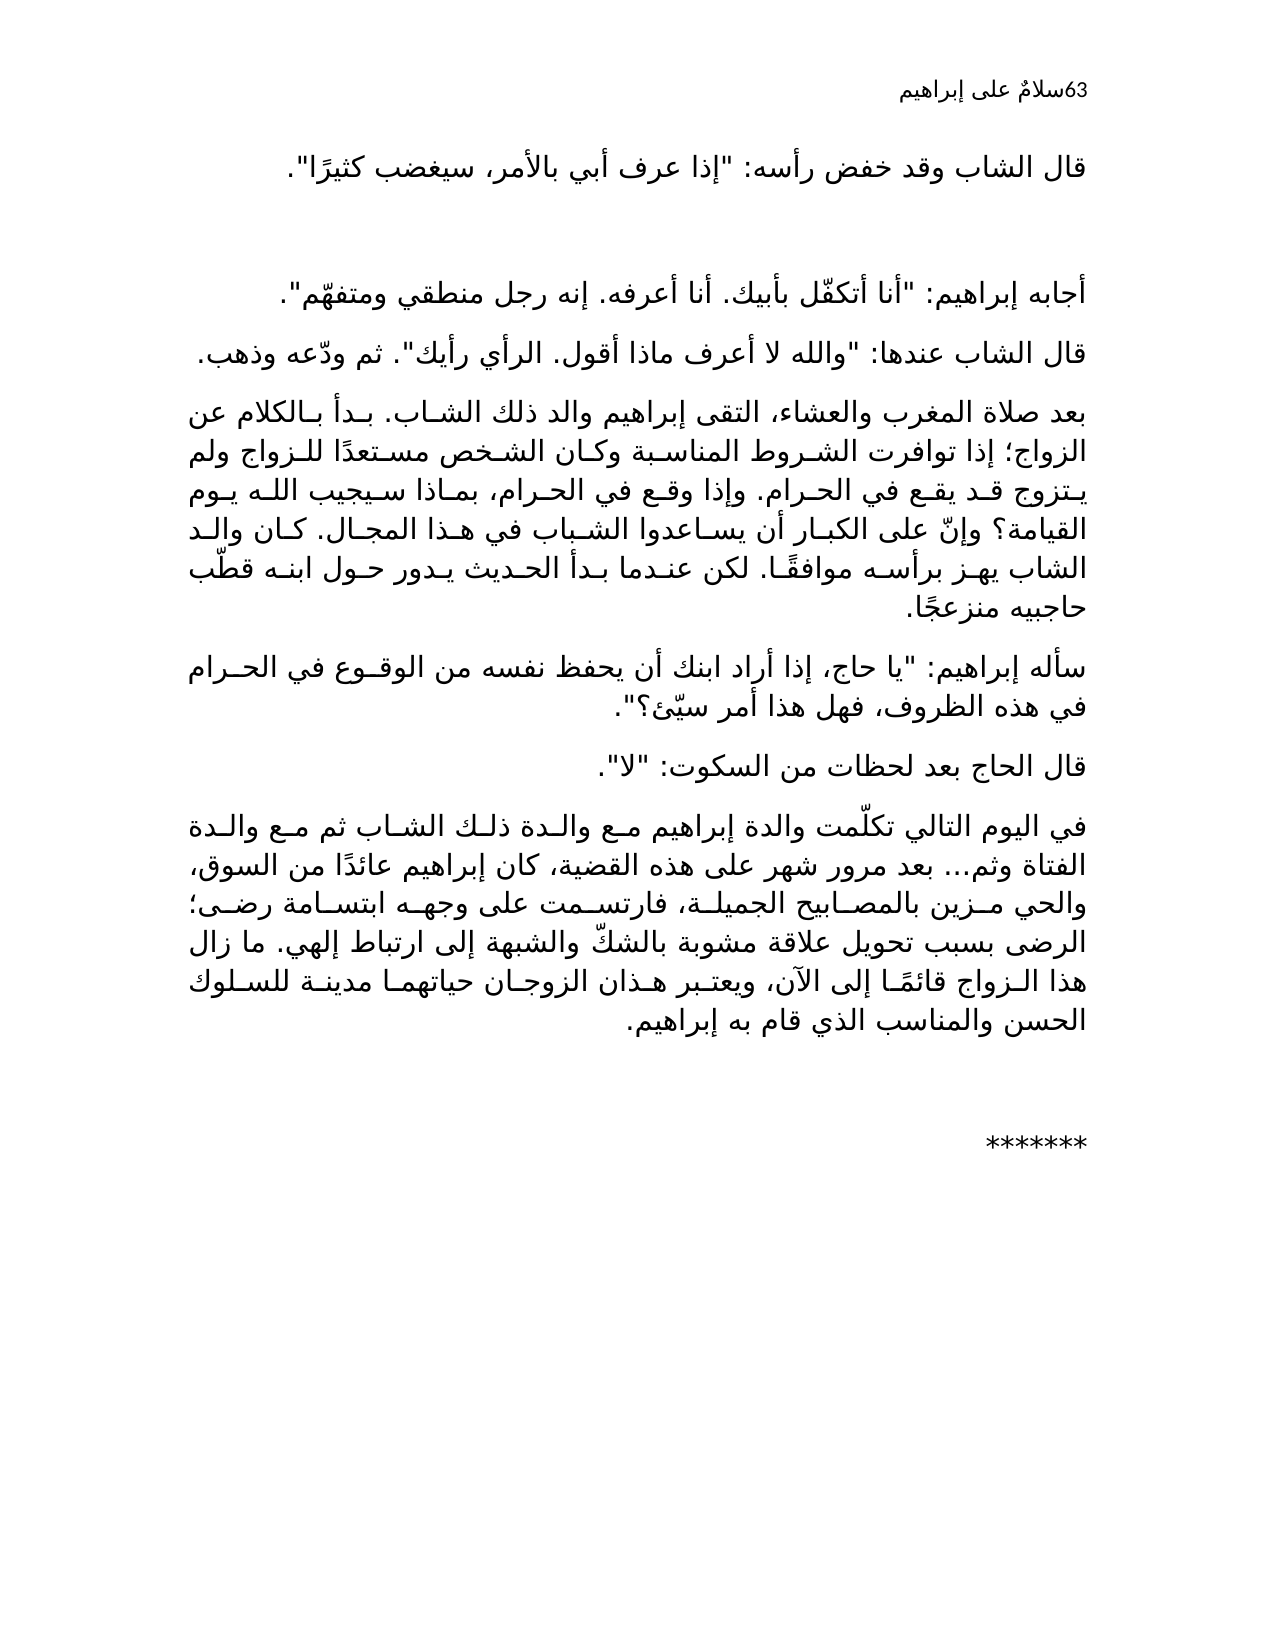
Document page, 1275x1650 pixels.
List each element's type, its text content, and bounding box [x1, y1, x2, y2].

text قال الشاب وقد خفض رأسه: "إذا عرف أبي بالأمر، سيغضب كثيرًا". [187, 150, 1087, 184]
text ******* [187, 1130, 1087, 1164]
text قال الشاب عندها: "والله لا أعرف ماذا أقول. الرأي رأيك". ثم ودّعه وذهب. [187, 336, 1087, 370]
text سأله إبراهيم: "يا حاج، إذا أراد ابنك أن يحفظ نفسه من الوقوع في الحرام في هذه الظروف، فهل هذا أمر سيّئ؟". [187, 650, 1087, 723]
text بعد صلاة المغرب والعشاء، التقى إبراهيم والد ذلك الشاب. بدأ بالكلام عن الزواج؛ إذا توافرت الشروط المناسبة وكان الشخص مستعدًا للزواج ولم يتزوج قد يقع في الحرام. وإذا وقع في الحرام، بماذا سيجيب الله يوم القيامة؟ وإنّ على الكبار أن يساعدوا الشباب في هذا المجال. كان والد الشاب يهز برأسه موافقًا. لكن عندما بدأ الحديث يدور حول ابنه قطّب حاجبيه منزعجًا. [187, 396, 1087, 624]
text أجابه إبراهيم: "أنا أتكفّل بأبيك. أنا أعرفه. إنه رجل منطقي ومتفهّم". [187, 276, 1087, 310]
text في اليوم التالي تكلّمت والدة إبراهيم مع والدة ذلك الشاب ثم مع والدة الفتاة وثم... بعد مرور شهر على هذه القضية، كان إبراهيم عائدًا من السوق، والحي مزين بالمصابيح الجميلة، فارتسمت على وجهه ابتسامة رضى؛ الرضى بسبب تحويل علاقة مشوبة بالشكّ والشبهة إلى ارتباط إلهي. ما زال هذا الزواج قائمًا إلى الآن، ويعتبر هذان الزوجان حياتهما مدينة للسلوك الحسن والمناسب الذي قام به إبراهيم. [187, 809, 1087, 1038]
text قال الحاج بعد لحظات من السكوت: "لا". [187, 749, 1087, 783]
